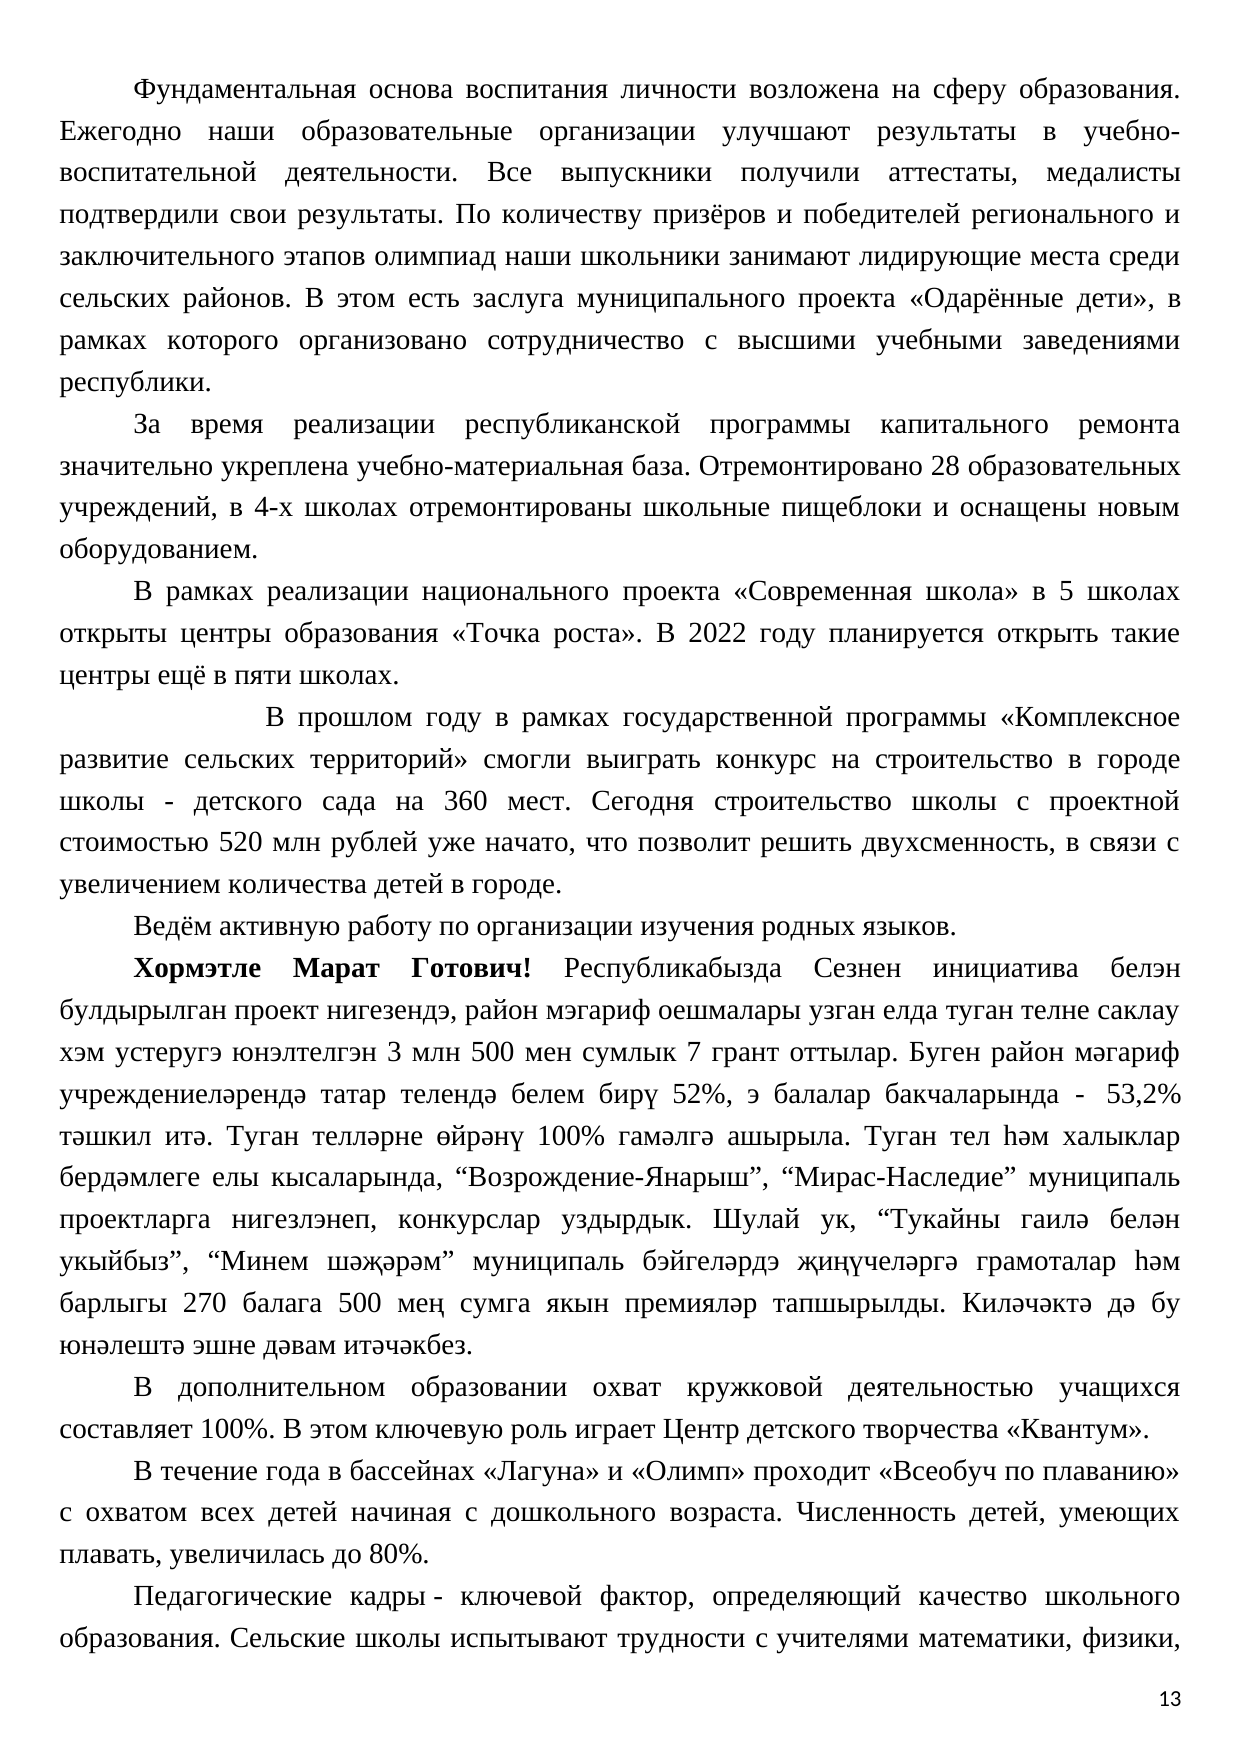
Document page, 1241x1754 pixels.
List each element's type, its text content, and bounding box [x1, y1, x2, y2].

text Ведём активную работу по организации изучения родных языков. [59, 908, 1181, 942]
text В прошлом году в рамках государственной программы «Комплексное развитие сельских территорий» смогли выиграть конкурс на строительство в городе школы - детского сада на 360 мест. Сегодня строительство школы с проектной стоимостью 520 млн рублей уже начато, что позволит решить двухсменность, в связи с увеличением количества детей в городе. [59, 699, 1181, 900]
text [59, 1578, 1181, 1654]
text В рамках реализации национального проекта «Современная школа» в 5 школах открыты центры образования «Точка роста». В 2022 году планируется открыть такие центры ещё в пяти школах. [59, 573, 1181, 691]
text Хормэтле Марат Готович! Республикабызда Сезнен инициатива белэн булдырылган проект нигезендэ, район мэгариф оешмалары узган елда туган телне саклау хэм устеругэ юнэлтелгэн 3 млн 500 мен сумлык 7 грант оттылар. Буген район мәгариф учреждениеләрендә татар телендә белем бирү 52%, э балалар бакчаларында - 53,2% тәшкил итә. Туган телләрне өйрәнү 100% гамәлгә ашырыла. Туган тел һәм халыклар бердәмлеге елы кысаларында, “Возрождение-Янарыш”, “Мирас-Наследие” муниципаль проектларга нигезлэнеп, конкурслар уздырдык. Шулай ук, “Тукайны гаилә белән укыйбыз”, “Минем шәҗәрәм” муниципаль бэйгеләрдэ җиңүчеләргә грамоталар һәм барлыгы 270 балага 500 мең сумга якын премияләр тапшырылды. Киләчәктә дә бу юнәлештә эшне дәвам итәчәкбез. [59, 950, 1181, 1361]
text Фундаментальная основа воспитания личности возложена на сферу образования. Ежегодно наши образовательные организации улучшают результаты в учебно-воспитательной деятельности. Все выпускники получили аттестаты, медалисты подтвердили свои результаты. По количеству призёров и победителей регионального и заключительного этапов олимпиад наши школьники занимают лидирующие места среди сельских районов. В этом есть заслуга муниципального проекта «Одарённые дети», в рамках которого организовано сотрудничество с высшими учебными заведениями республики. [59, 71, 1181, 397]
text В дополнительном образовании охват кружковой деятельностью учащихся составляет 100%. В этом ключевую роль играет Центр детского творчества «Квантум». [59, 1369, 1181, 1444]
text За время реализации республиканской программы капитального ремонта значительно укреплена учебно-материальная база. Отремонтировано 28 образовательных учреждений, в 4-х школах отремонтированы школьные пищеблоки и оснащены новым оборудованием. [59, 406, 1181, 565]
text В течение года в бассейнах «Лагуна» и «Олимп» проходит «Всеобуч по плаванию» с охватом всех детей начиная с дошкольного возраста. Численность детей, умеющих плавать, увеличилась до 80%. [59, 1453, 1181, 1570]
